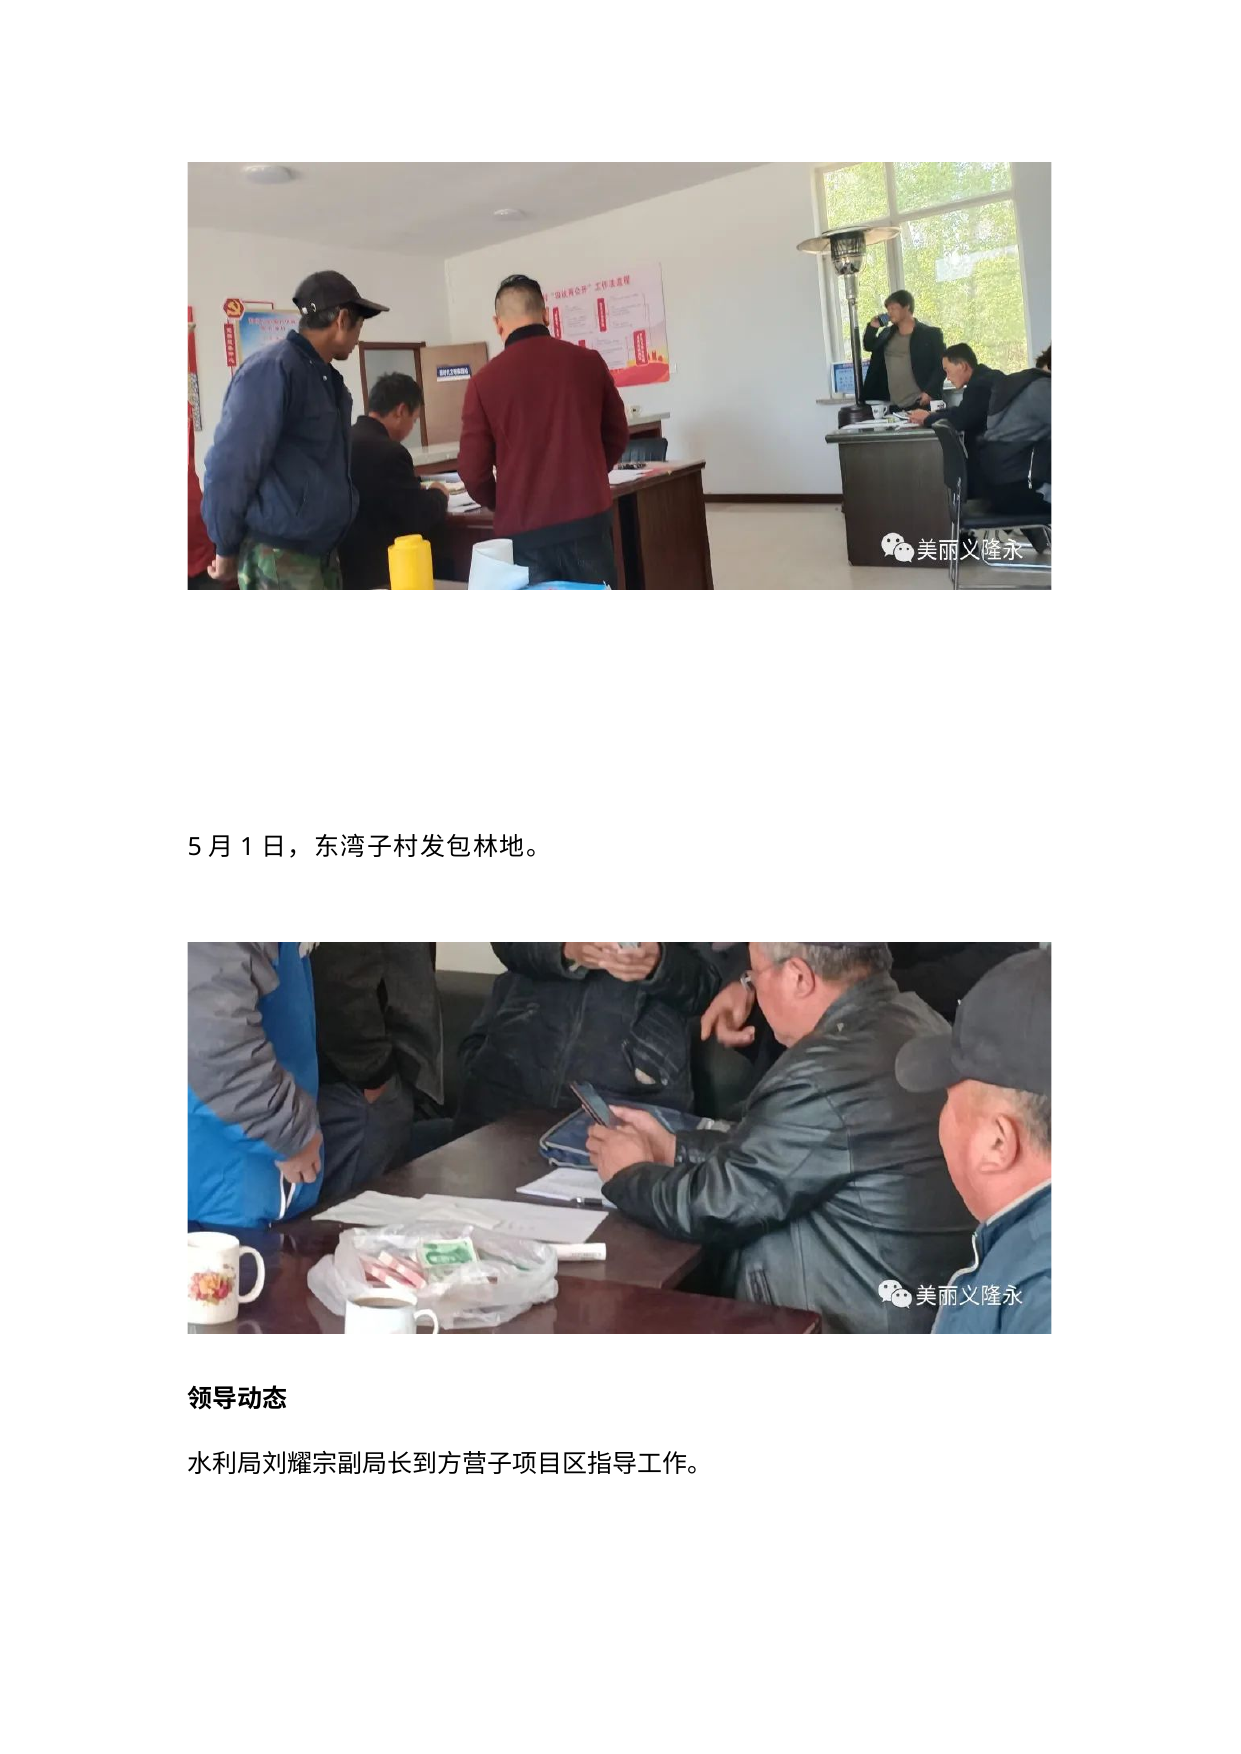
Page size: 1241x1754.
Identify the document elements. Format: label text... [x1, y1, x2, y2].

text 水利局刘耀宗副局长到方营子项目区指导工作。 [187, 1429, 1053, 1494]
picture [187, 162, 1052, 590]
picture [187, 942, 1052, 1334]
text 5月1日，东湾子村发包林地。 [187, 812, 1053, 877]
